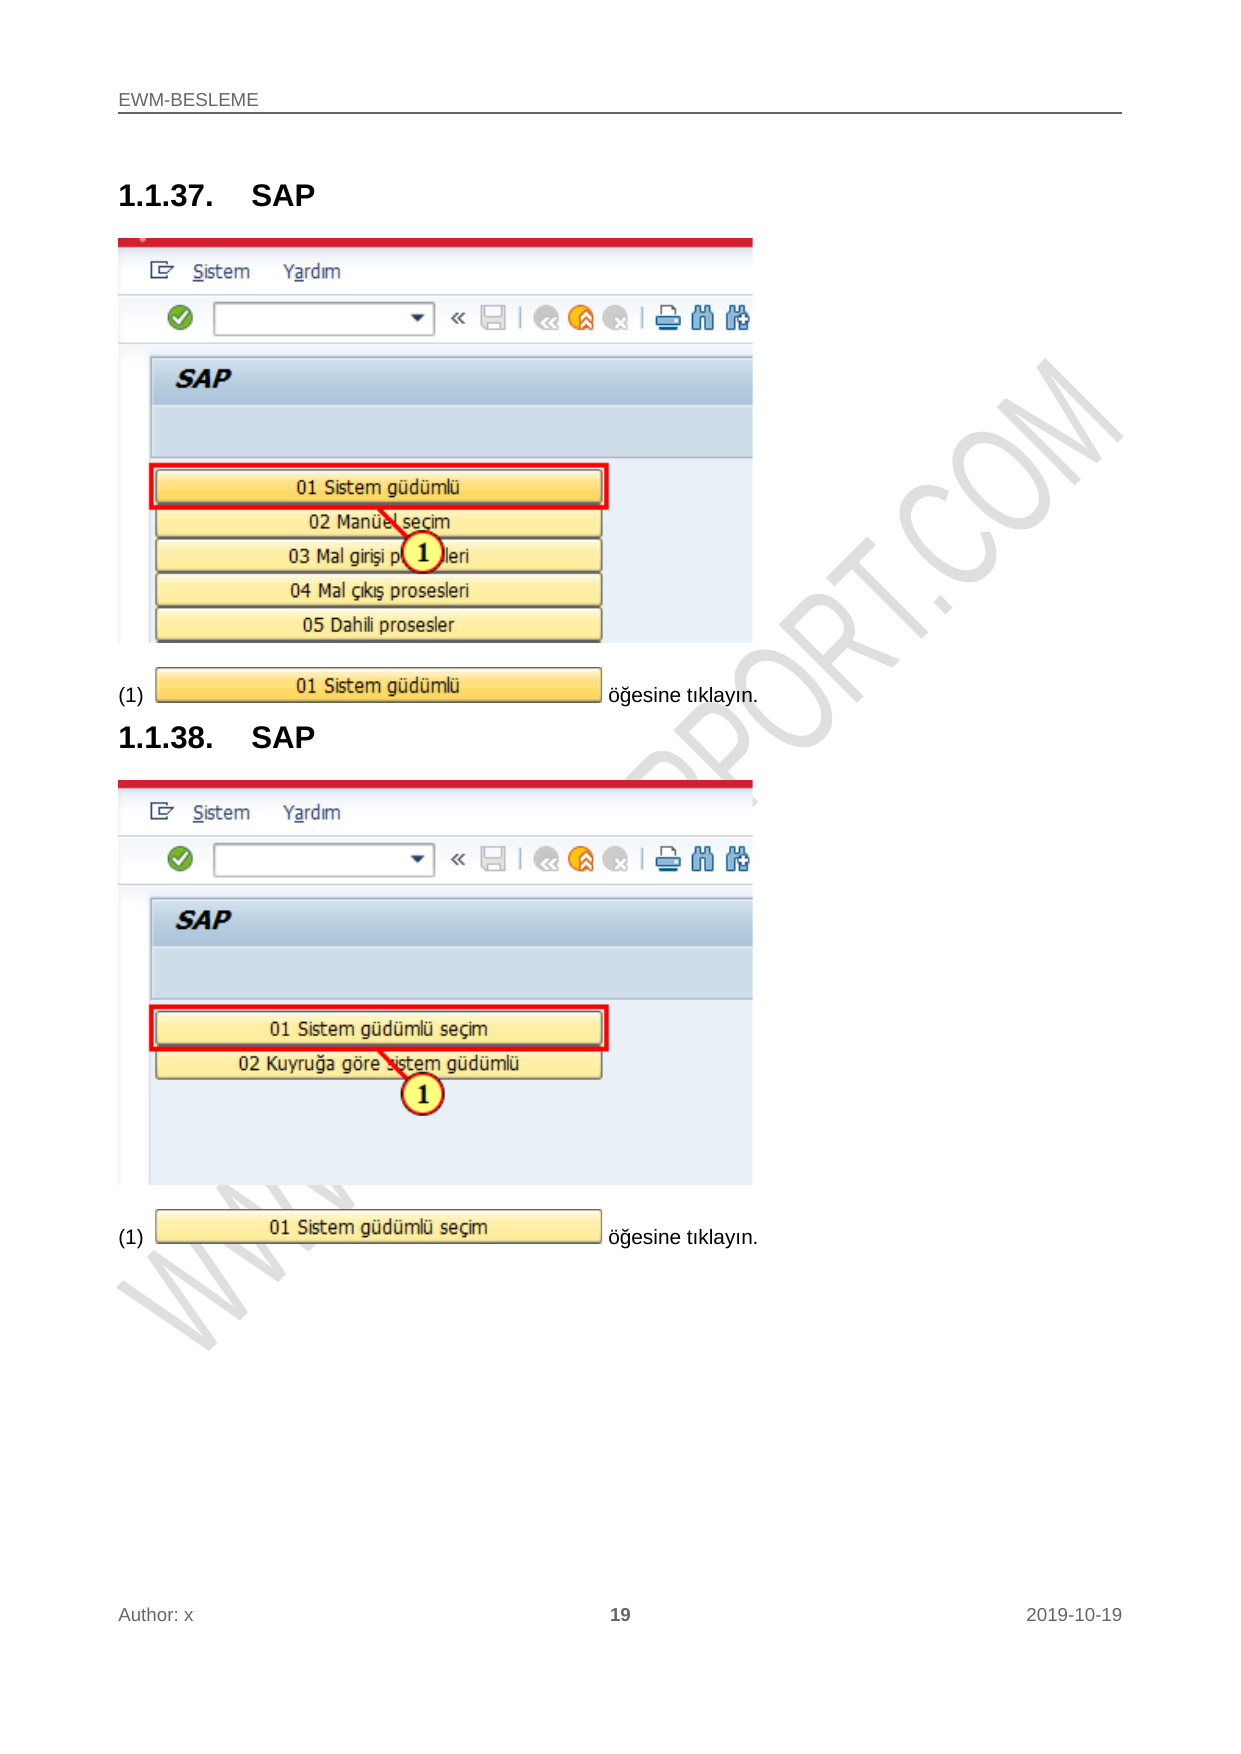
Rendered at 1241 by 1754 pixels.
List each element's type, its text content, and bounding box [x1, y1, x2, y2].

picture [118, 780, 753, 1185]
text SAP [118, 177, 1122, 213]
picture [155, 1209, 603, 1244]
picture [155, 667, 603, 703]
picture [118, 238, 753, 643]
text SAP [118, 719, 1122, 755]
